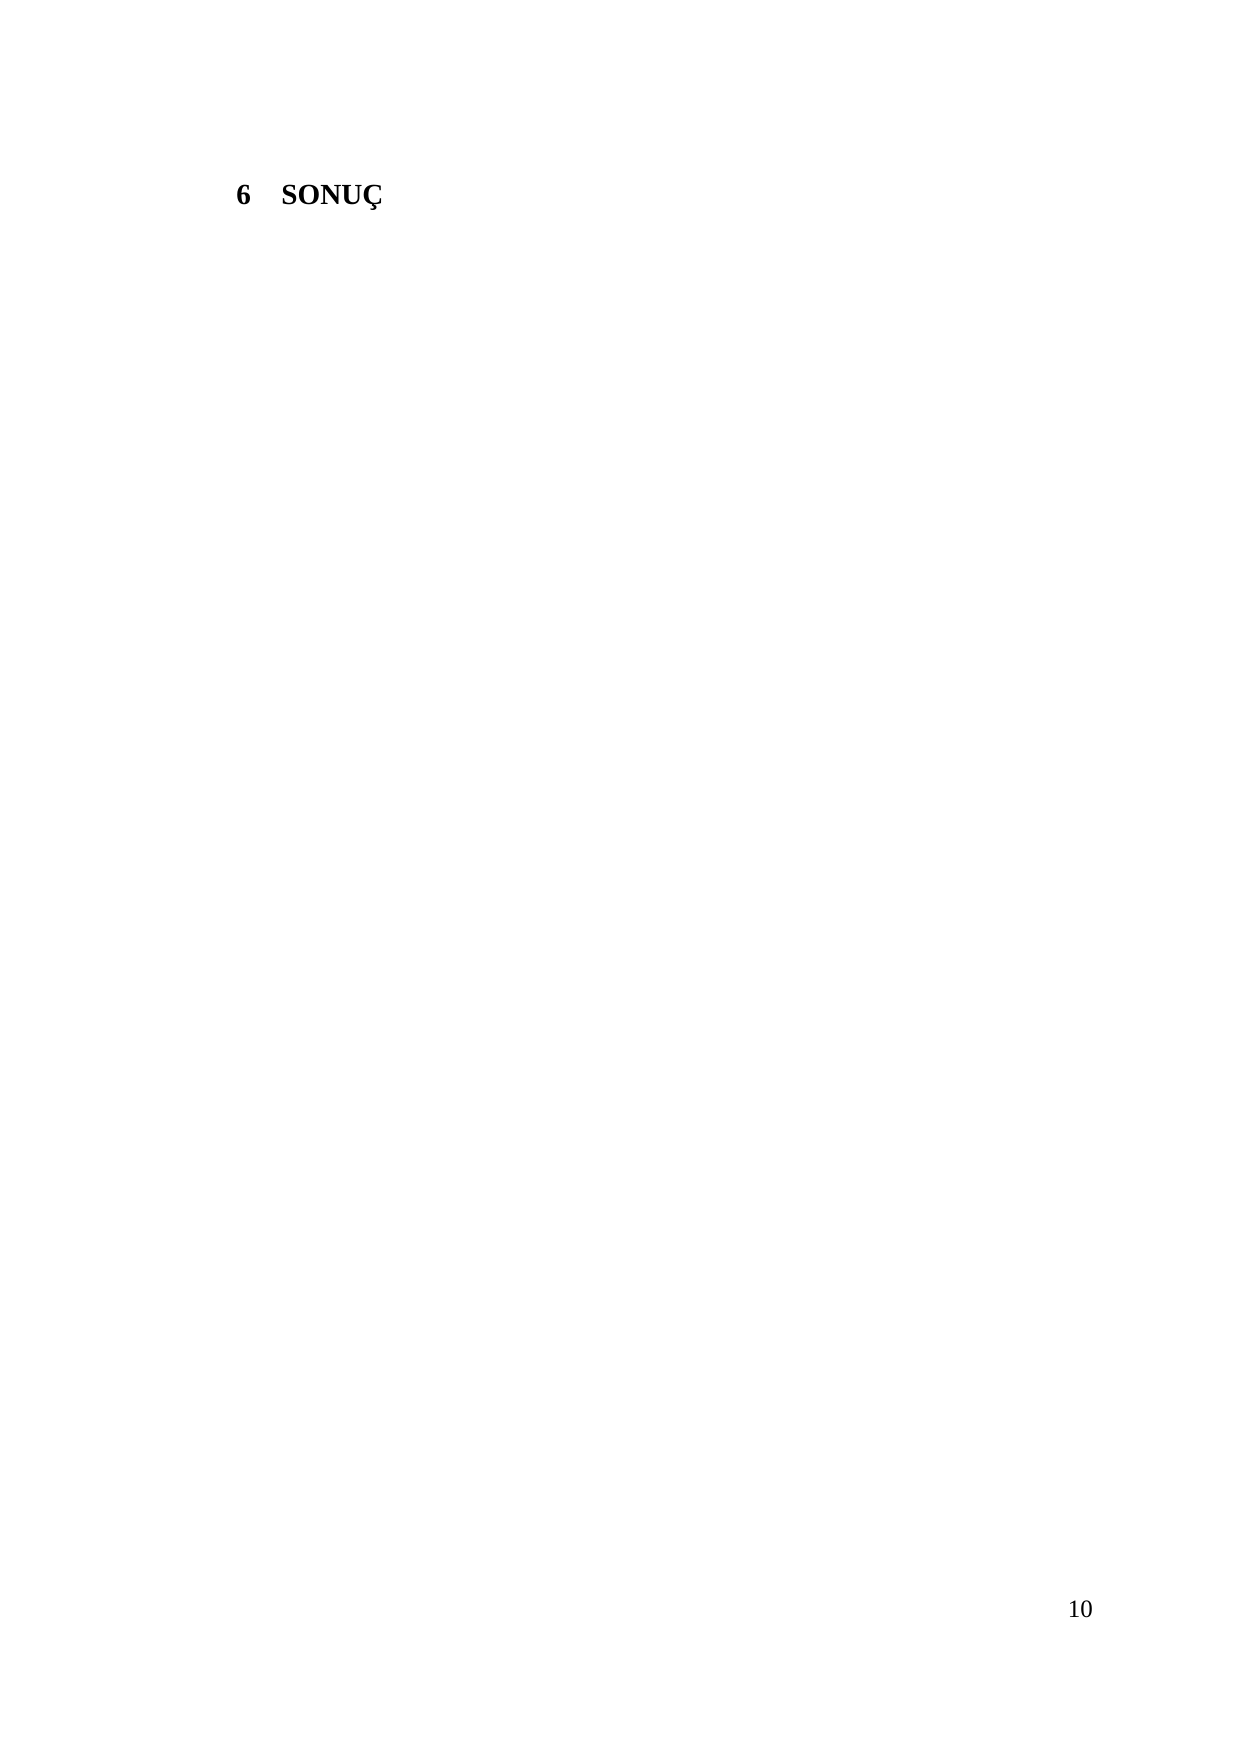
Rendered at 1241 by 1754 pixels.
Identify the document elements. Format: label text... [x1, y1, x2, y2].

subtitle SONUÇ [236, 177, 1092, 211]
